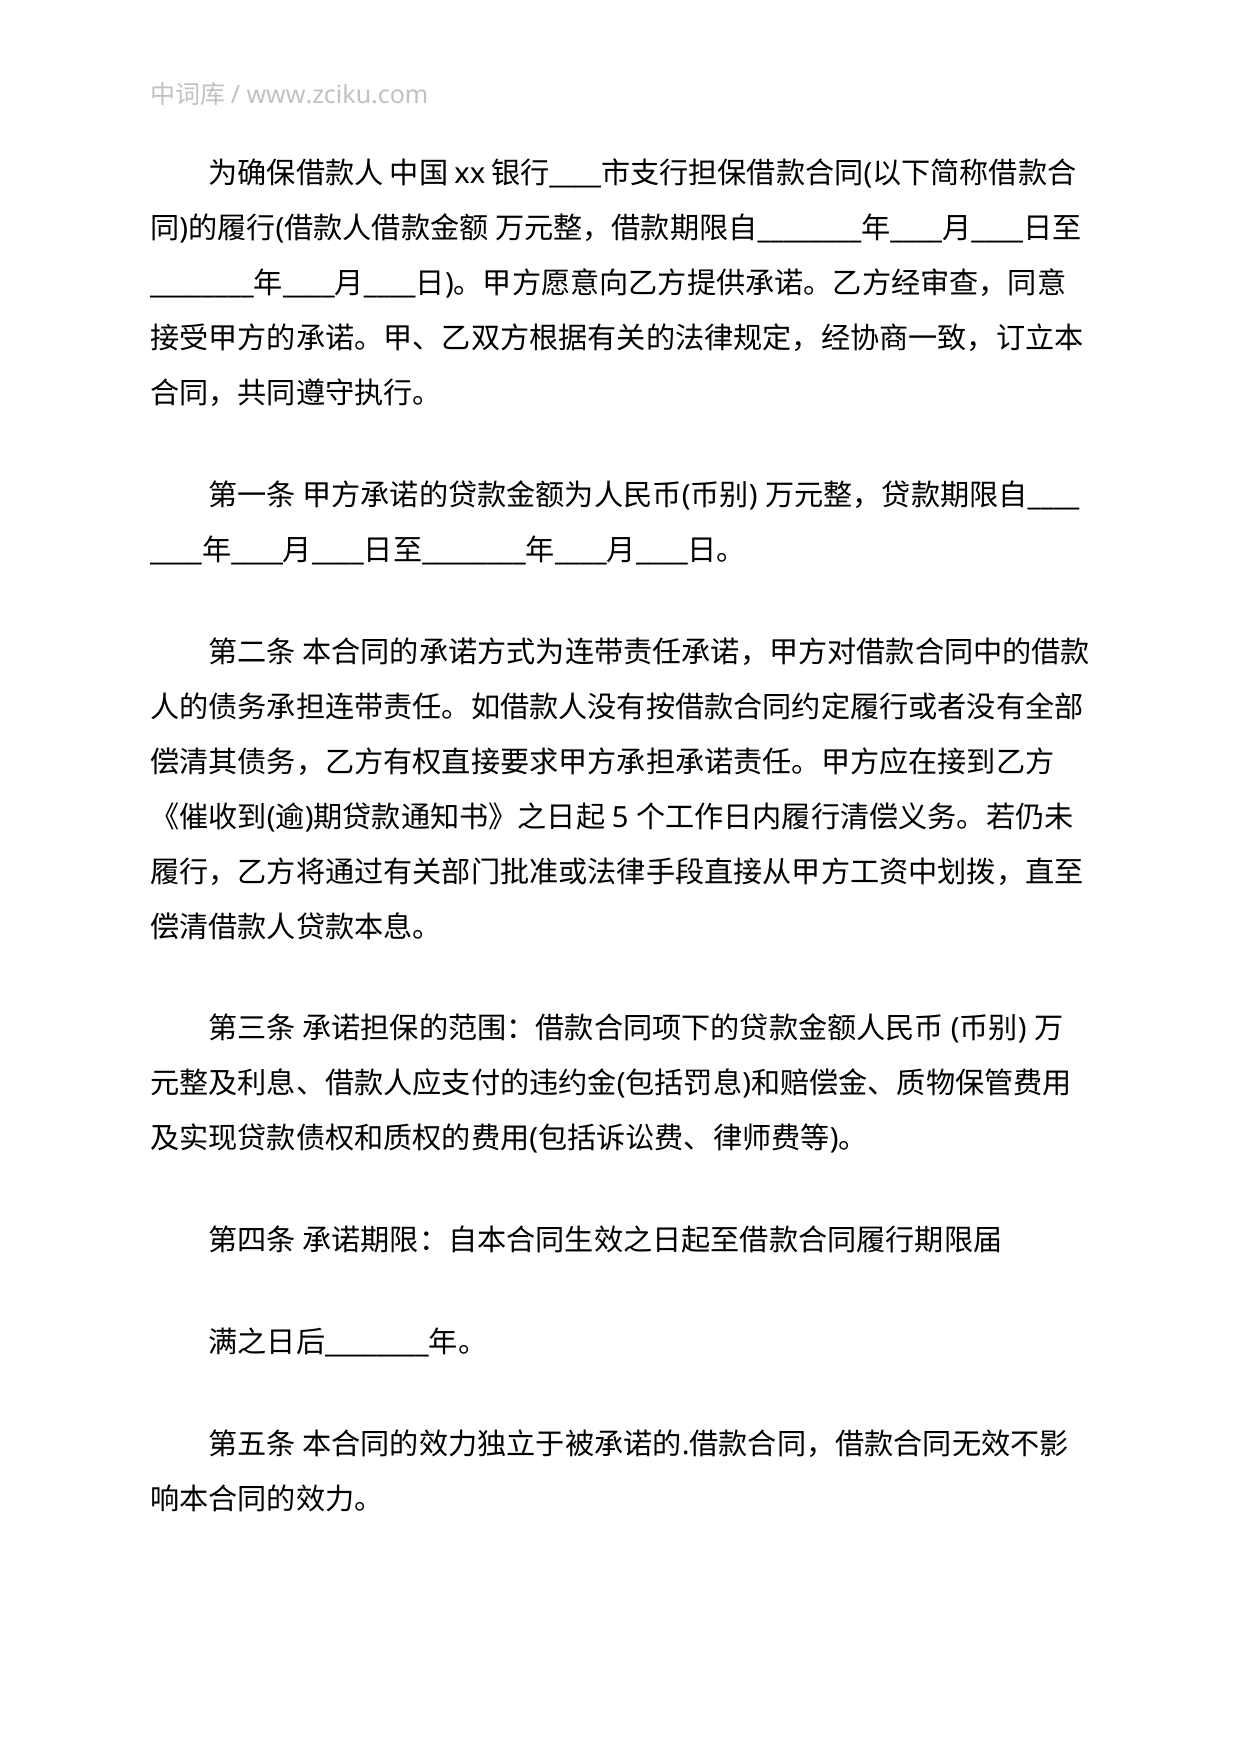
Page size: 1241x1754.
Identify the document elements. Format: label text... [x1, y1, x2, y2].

text 第四条 承诺期限：自本合同生效之日起至借款合同履行期限届 [150, 1217, 1090, 1259]
text 满之日后________年。 [150, 1319, 1090, 1361]
text 第三条 承诺担保的范围：借款合同项下的贷款金额人民币 (币别) 万元整及利息、借款人应支付的违约金(包括罚息)和赔偿金、质物保管费用及实现贷款债权和质权的费用(包括诉讼费、律师费等)。 [150, 1005, 1090, 1157]
text 为确保借款人 中国xx银行____市支行担保借款合同(以下简称借款合同)的履行(借款人借款金额 万元整，借款期限自________年____月____日至________年____月____日)。甲方愿意向乙方提供承诺。乙方经审查，同意接受甲方的承诺。甲、乙双方根据有关的法律规定，经协商一致，订立本合同，共同遵守执行。 [150, 150, 1090, 412]
text 第一条 甲方承诺的贷款金额为人民币(币别) 万元整，贷款期限自________年____月____日至________年____月____日。 [150, 472, 1090, 569]
text 第五条 本合同的效力独立于被承诺的.借款合同，借款合同无效不影响本合同的效力。 [150, 1421, 1090, 1518]
text 第二条 本合同的承诺方式为连带责任承诺，甲方对借款合同中的借款人的债务承担连带责任。如借款人没有按借款合同约定履行或者没有全部偿清其债务，乙方有权直接要求甲方承担承诺责任。甲方应在接到乙方《催收到(逾)期贷款通知书》之日起 5 个工作日内履行清偿义务。若仍未履行，乙方将通过有关部门批准或法律手段直接从甲方工资中划拨，直至偿清借款人贷款本息。 [150, 629, 1090, 946]
